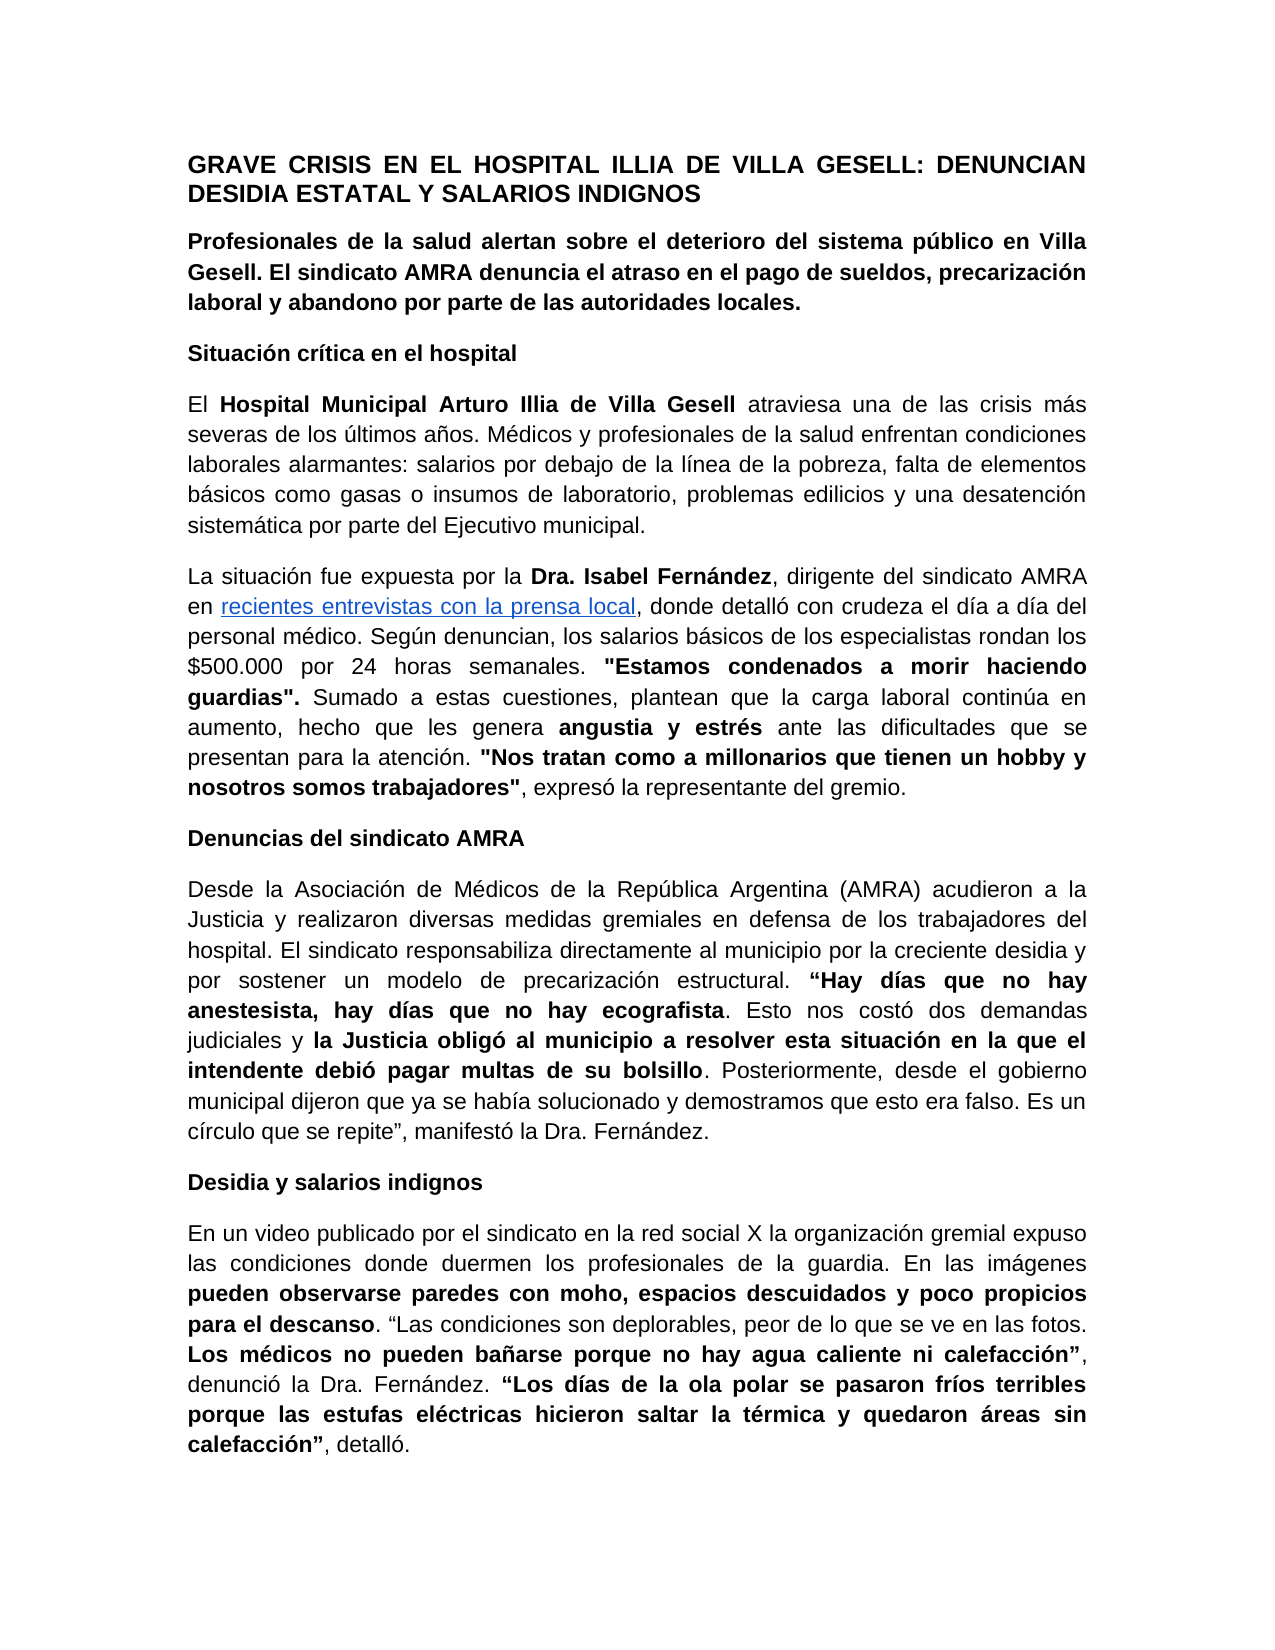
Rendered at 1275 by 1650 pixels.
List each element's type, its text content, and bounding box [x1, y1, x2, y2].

text Profesionales de la salud alertan sobre el deterioro del sistema público en Villa Gesell. El sindicato AMRA denuncia el atraso en el pago de sueldos, precarización laboral y abandono por parte de las autoridades locales. [187, 228, 1087, 315]
text El Hospital Municipal Arturo Illia de Villa Gesell atraviesa una de las crisis más severas de los últimos años. Médicos y profesionales de la salud enfrentan condiciones laborales alarmantes: salarios por debajo de la línea de la pobreza, falta de elementos básicos como gasas o insumos de laboratorio, problemas edilicios y una desatención sistemática por parte del Ejecutivo municipal. [187, 391, 1087, 538]
subtitle Desidia y salarios indignos [187, 1169, 1087, 1195]
subtitle Situación crítica en el hospital [187, 340, 1087, 366]
subtitle Denuncias del sindicato AMRA [187, 825, 1087, 852]
text La situación fue expuesta por la Dra. Isabel Fernández, dirigente del sindicato AMRA en recientes entrevistas con la prensa local, donde detalló con crudeza el día a día del personal médico. Según denuncian, los salarios básicos de los especialistas rondan los $500.000 por 24 horas semanales. "Estamos condenados a morir haciendo guardias". Sumado a estas cuestiones, plantean que la carga laboral continúa en aumento, hecho que les genera angustia y estrés ante las dificultades que se presentan para la atención. "Nos tratan como a millonarios que tienen un hobby y nosotros somos trabajadores", expresó la representante del gremio. [187, 563, 1087, 801]
subtitle GRAVE CRISIS EN EL HOSPITAL ILLIA DE VILLA GESELL: DENUNCIAN DESIDIA ESTATAL Y SALARIOS INDIGNOS [187, 150, 1087, 207]
text Desde la Asociación de Médicos de la República Argentina (AMRA) acudieron a la Justicia y realizaron diversas medidas gremiales en defensa de los trabajadores del hospital. El sindicato responsabiliza directamente al municipio por la creciente desidia y por sostener un modelo de precarización estructural. “Hay días que no hay anestesista, hay días que no hay ecografista. Esto nos costó dos demandas judiciales y la Justicia obligó al municipio a resolver esta situación en la que el intendente debió pagar multas de su bolsillo. Posteriormente, desde el gobierno municipal dijeron que ya se había solucionado y demostramos que esto era falso. Es un círculo que se repite”, manifestó la Dra. Fernández. [187, 876, 1087, 1144]
text En un video publicado por el sindicato en la red social X la organización gremial expuso las condiciones donde duermen los profesionales de la guardia. En las imágenes pueden observarse paredes con moho, espacios descuidados y poco propicios para el descanso. “Las condiciones son deplorables, peor de lo que se ve en las fotos. Los médicos no pueden bañarse porque no hay agua caliente ni calefacción”, denunció la Dra. Fernández. “Los días de la ola polar se pasaron fríos terribles porque las estufas eléctricas hicieron saltar la térmica y quedaron áreas sin calefacción”, detalló. [187, 1220, 1087, 1458]
